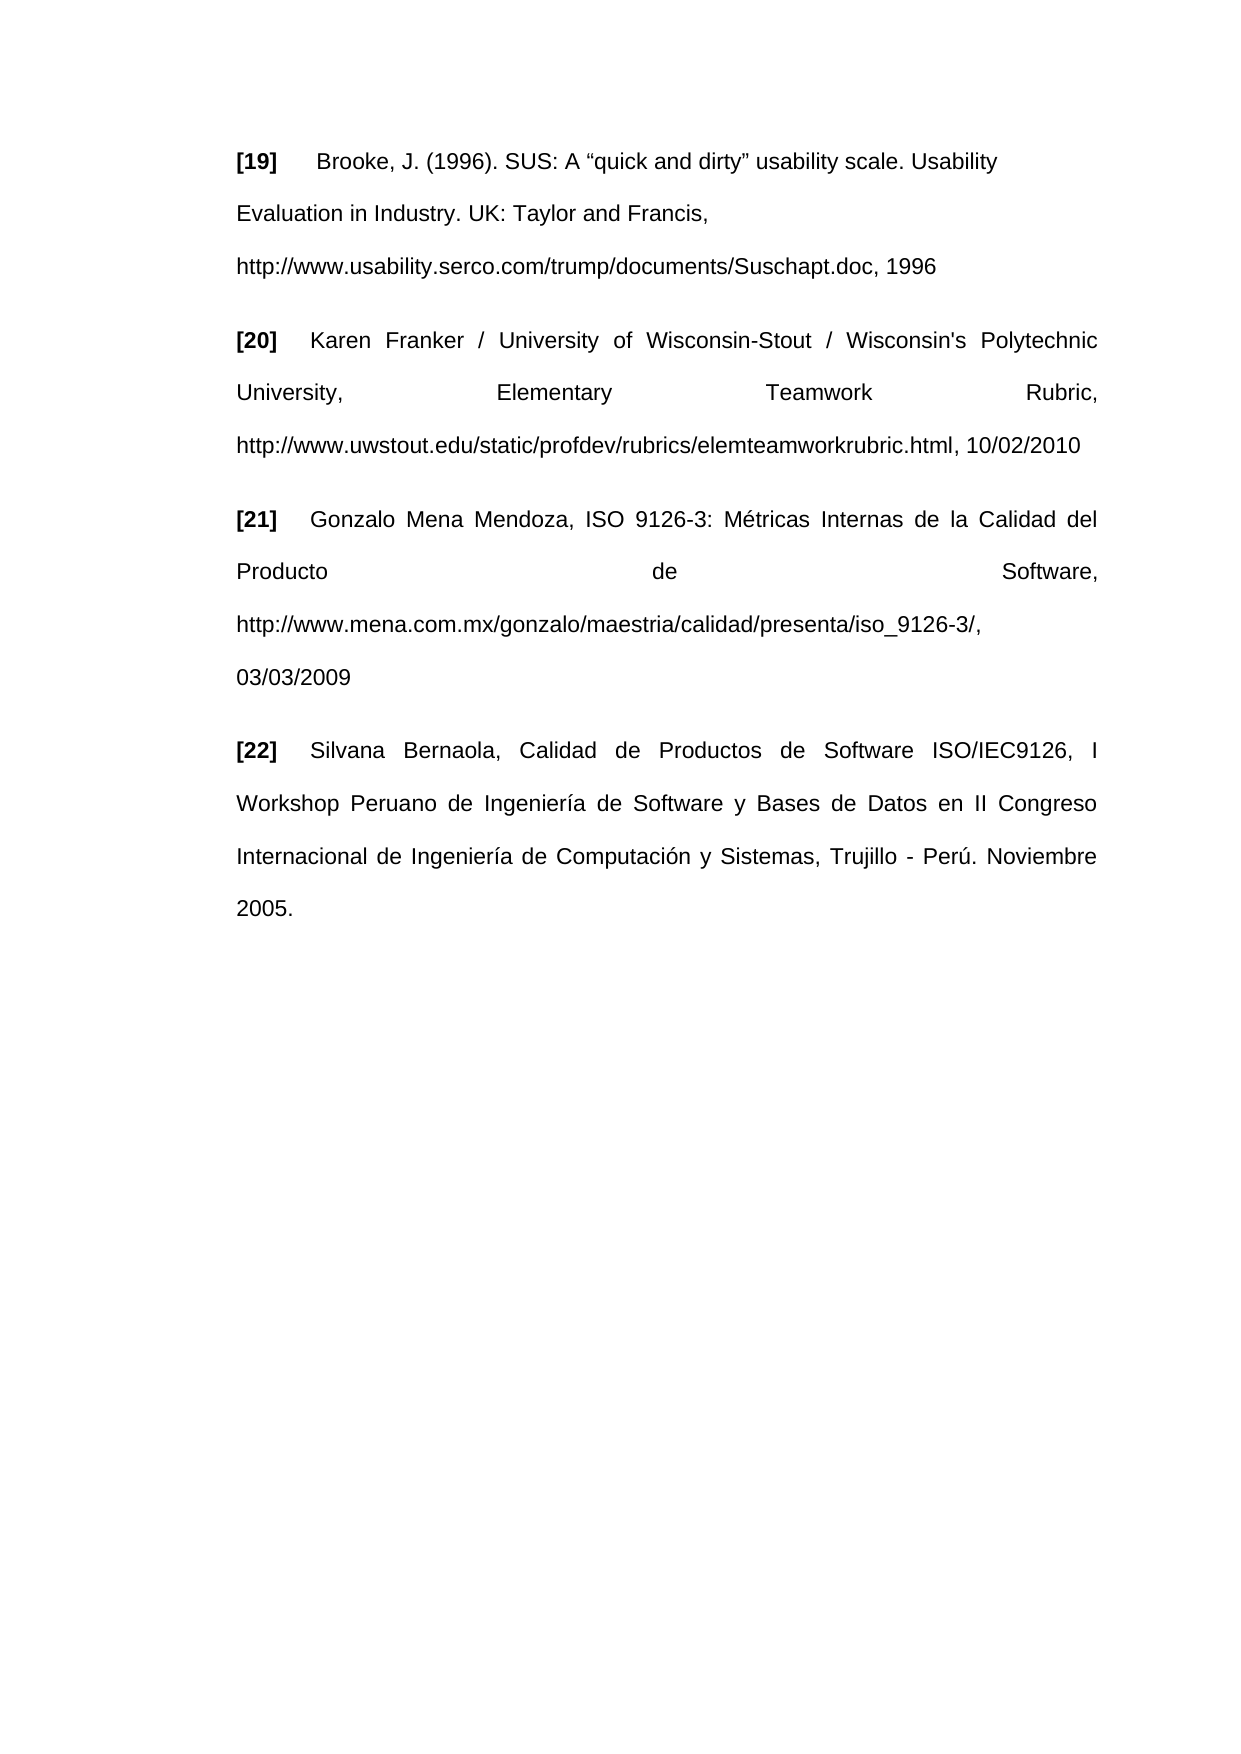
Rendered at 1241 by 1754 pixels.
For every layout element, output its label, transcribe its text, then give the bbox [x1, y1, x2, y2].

text [19] Brooke, J. (1996). SUS: A “quick and dirty” usability scale. Usability Evaluation in Industry. UK: Taylor and Francis, http://www.usability.serco.com/trump/documents/Suschapt.doc, 1996 [236, 148, 1098, 279]
text [22] Silvana Bernaola, Calidad de Productos de Software ISO/IEC9126, I Workshop Peruano de Ingeniería de Software y Bases de Datos en II Congreso Internacional de Ingeniería de Computación y Sistemas, Trujillo - Perú. Noviembre 2005. [236, 737, 1098, 922]
text [21] Gonzalo Mena Mendoza, ISO 9126-3: Métricas Internas de la Calidad del Producto de Software, http://www.mena.com.mx/gonzalo/maestria/calidad/presenta/iso_9126-3/, 03/03/2009 [236, 506, 1098, 690]
text [20] Karen Franker / University of Wisconsin-Stout / Wisconsin's Polytechnic University, Elementary Teamwork Rubric, http://www.uwstout.edu/static/profdev/rubrics/elemteamworkrubric.html, 10/02/2010 [236, 327, 1098, 458]
